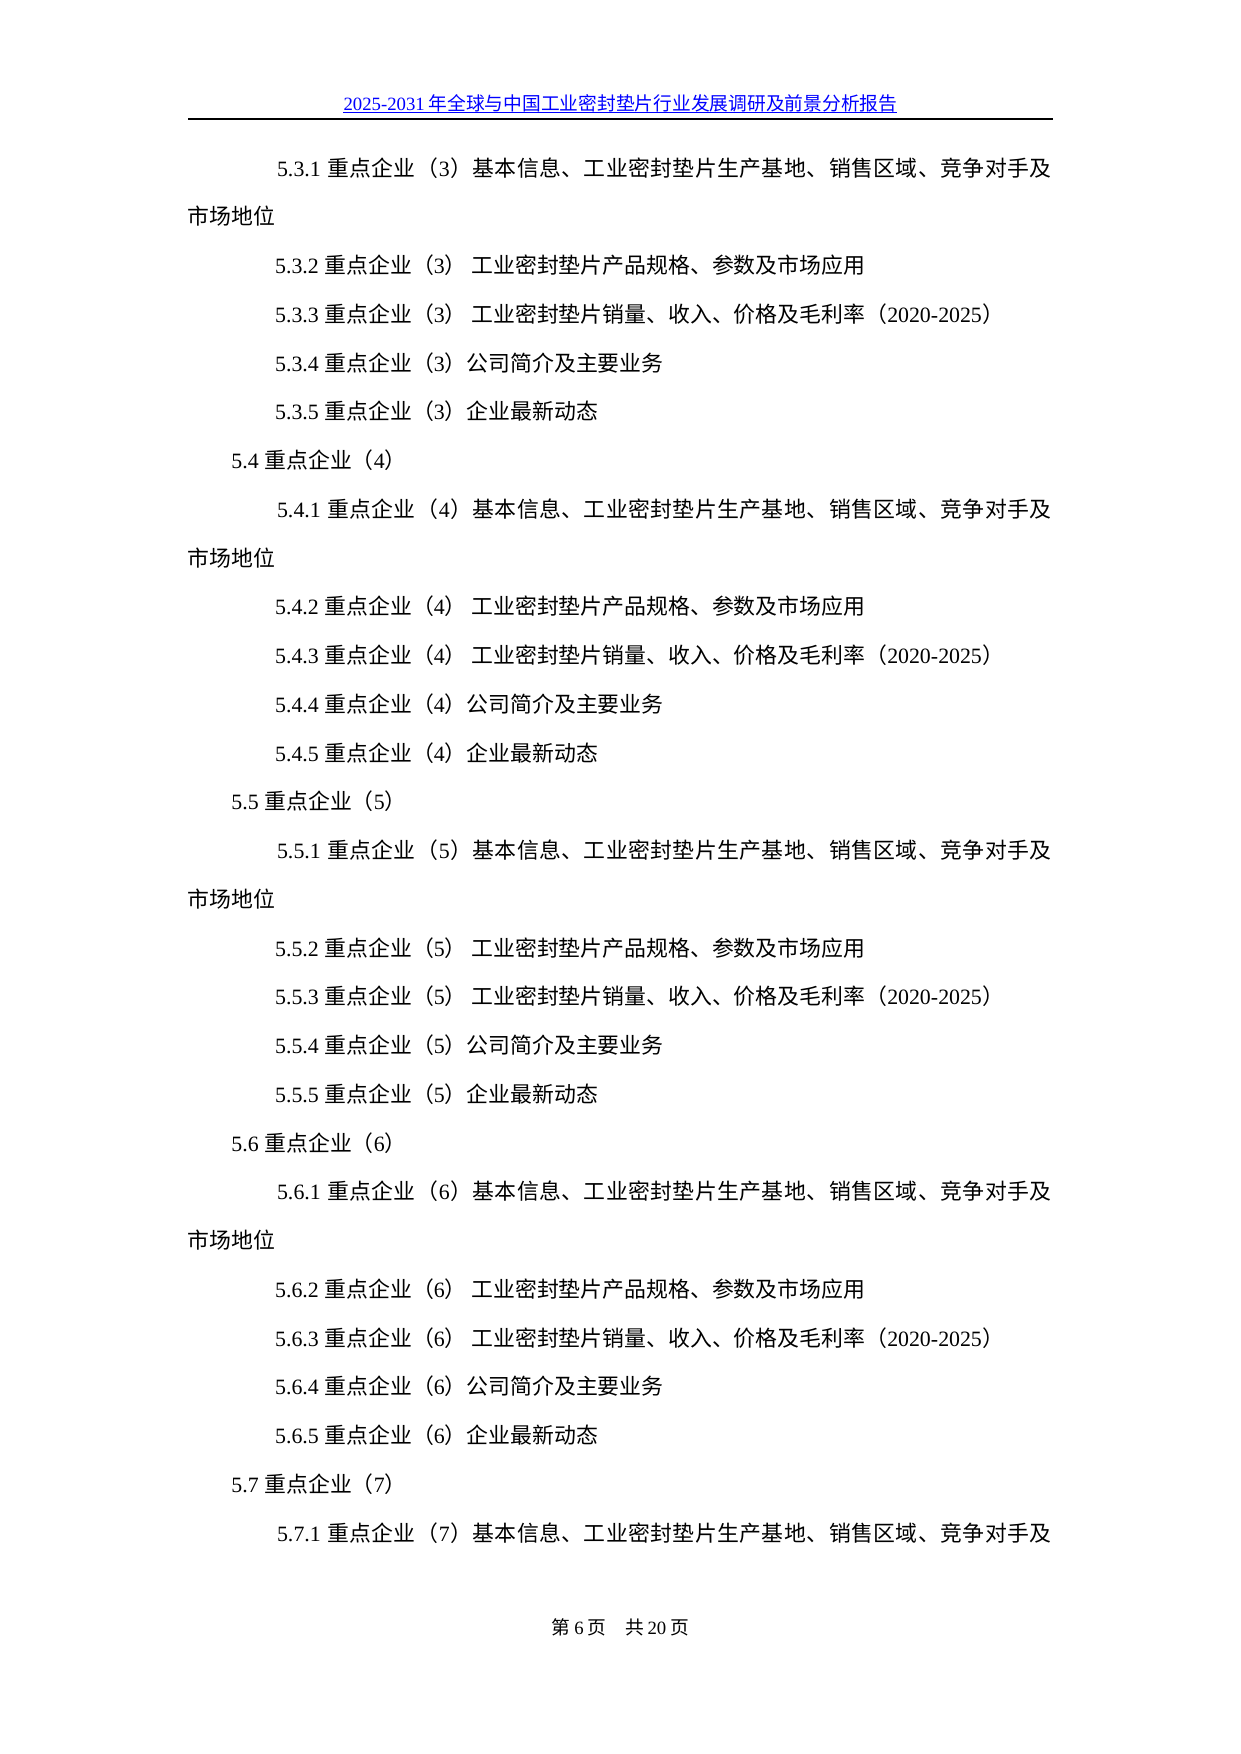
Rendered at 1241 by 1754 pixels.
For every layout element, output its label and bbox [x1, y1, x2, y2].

text [187, 150, 1053, 1548]
